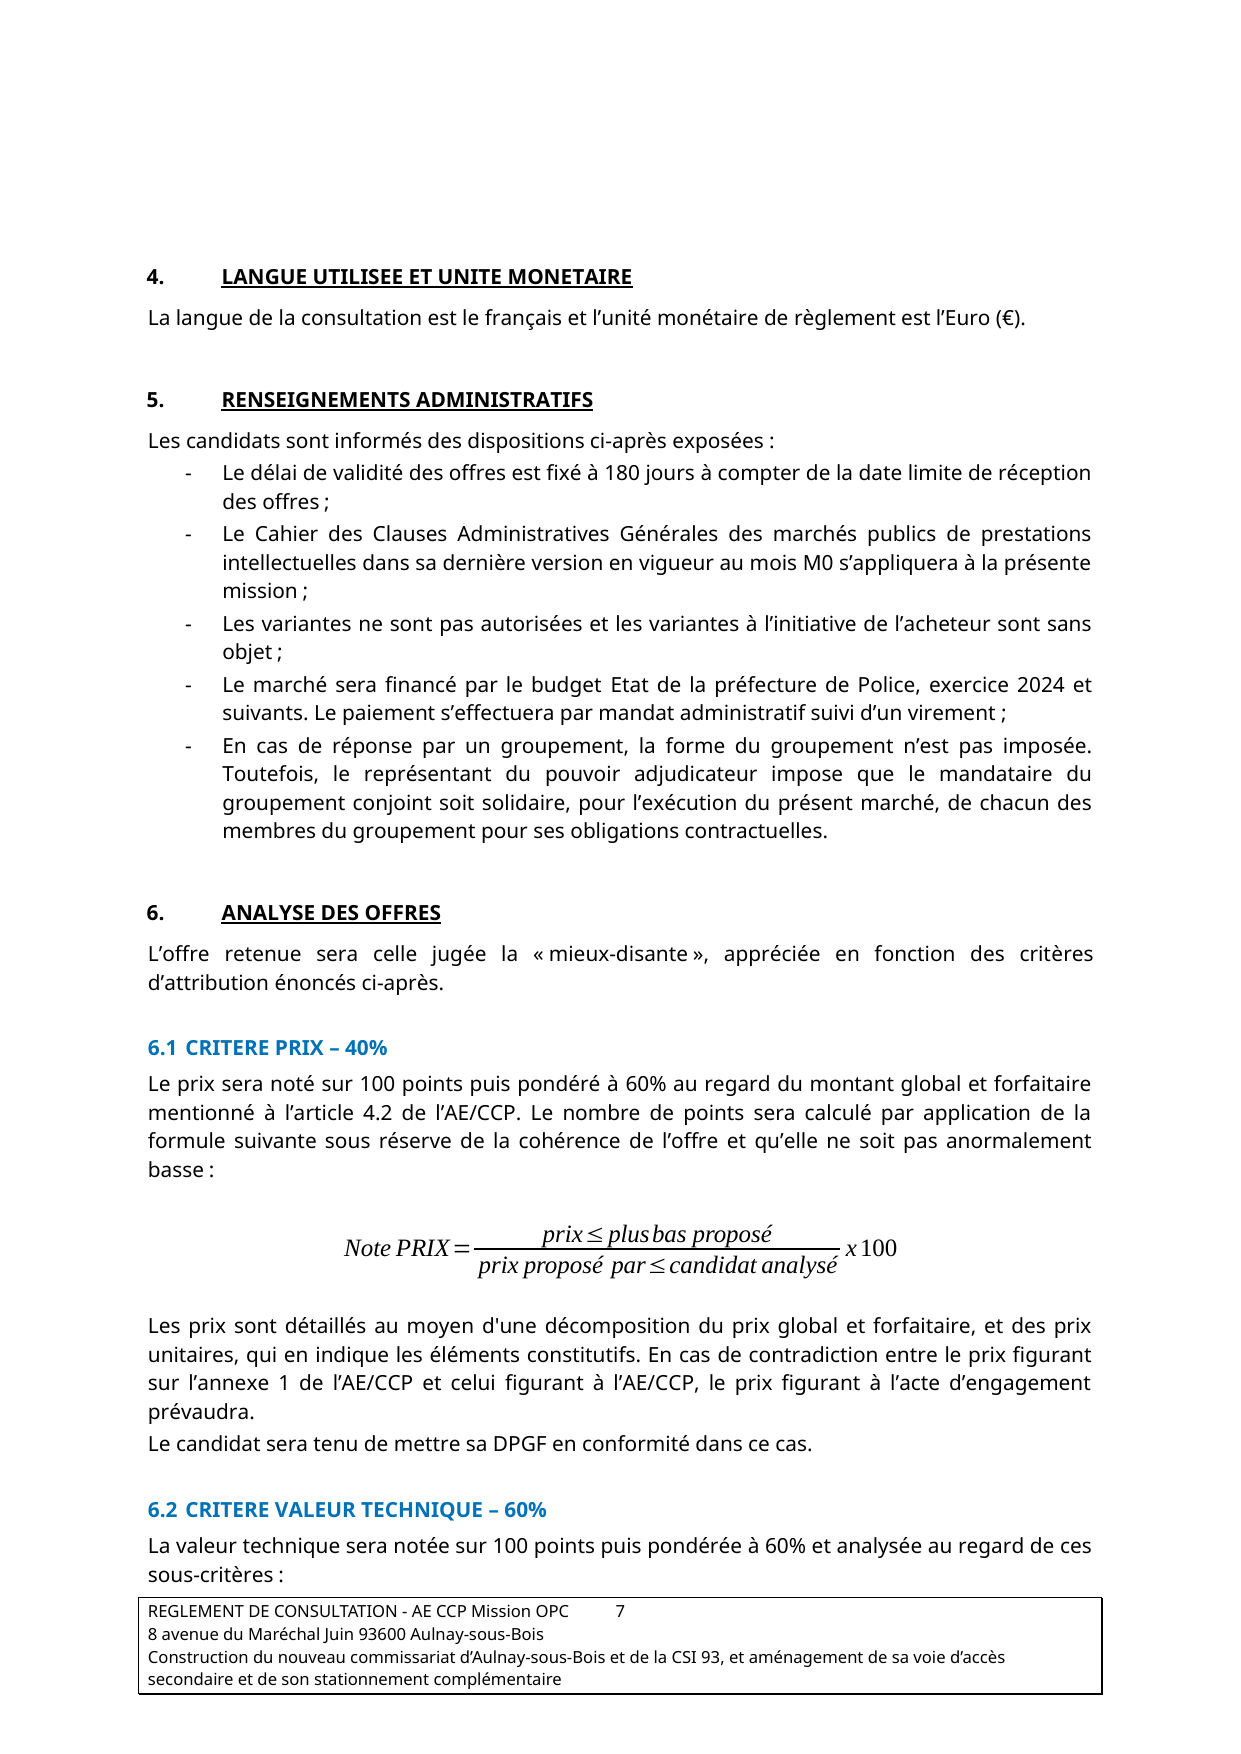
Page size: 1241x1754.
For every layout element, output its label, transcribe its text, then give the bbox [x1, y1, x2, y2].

list Le délai de validité des offres est fixé à 180 jours à compter de la date limite de réception des offres ; [185, 458, 1093, 515]
text L’offre retenue sera celle jugée la « mieux-disante », appréciée en fonction des critères d’attribution énoncés ci-après. [148, 939, 1093, 996]
text Le candidat sera tenu de mettre sa DPGF en conformité dans ce cas. [148, 1429, 1093, 1458]
list En cas de réponse par un groupement, la forme du groupement n’est pas imposée. Toutefois, le représentant du pouvoir adjudicateur impose que le mandataire du groupement conjoint soit solidaire, pour l’exécution du présent marché, de chacun des membres du groupement pour ses obligations contractuelles. [185, 731, 1093, 845]
list CRITERE PRIX – 40% [148, 1033, 1093, 1061]
text Les prix sont détaillés au moyen d'une décomposition du prix global et forfaitaire, et des prix unitaires, qui en indique les éléments constitutifs. En cas de contradiction entre le prix figurant sur l’annexe 1 de l’AE/CCP et celui figurant à l’AE/CCP, le prix figurant à l’acte d’engagement prévaudra. [148, 1312, 1093, 1425]
text La valeur technique sera notée sur 100 points puis pondérée à 60% et analysée au regard de ces sous-critères : [148, 1532, 1093, 1588]
subtitle LANGUE UTILISEE ET UNITE MONETAIRE [146, 262, 1093, 291]
list Les variantes ne sont pas autorisées et les variantes à l’initiative de l’acheteur sont sans objet ; [185, 609, 1093, 666]
list Le Cahier des Clauses Administratives Générales des marchés publics de prestations intellectuelles dans sa dernière version en vigueur au mois M0 s’appliquera à la présente mission ; [185, 519, 1093, 605]
subtitle ANALYSE DES OFFRES [146, 898, 1093, 927]
text Les candidats sont informés des dispositions ci-après exposées : [148, 426, 1093, 454]
text La langue de la consultation est le français et l’unité monétaire de règlement est l’Euro (€). [148, 303, 1093, 331]
subtitle RENSEIGNEMENTS ADMINISTRATIFS [146, 385, 1093, 413]
text Le prix sera noté sur 100 points puis pondéré à 60% au regard du montant global et forfaitaire mentionné à l’article 4.2 de l’AE/CCP. Le nombre de points sera calculé par application de la formule suivante sous réserve de la cohérence de l’offre et qu’elle ne soit pas anormalement basse : [148, 1069, 1093, 1183]
list CRITERE VALEUR TECHNIQUE – 60% [148, 1495, 1093, 1523]
list Le marché sera financé par le budget de la préfecture de Police, exercice 2024 et suivants. Le paiement s’effectuera par mandat administratif suivi d’un virement ; [185, 670, 1093, 727]
